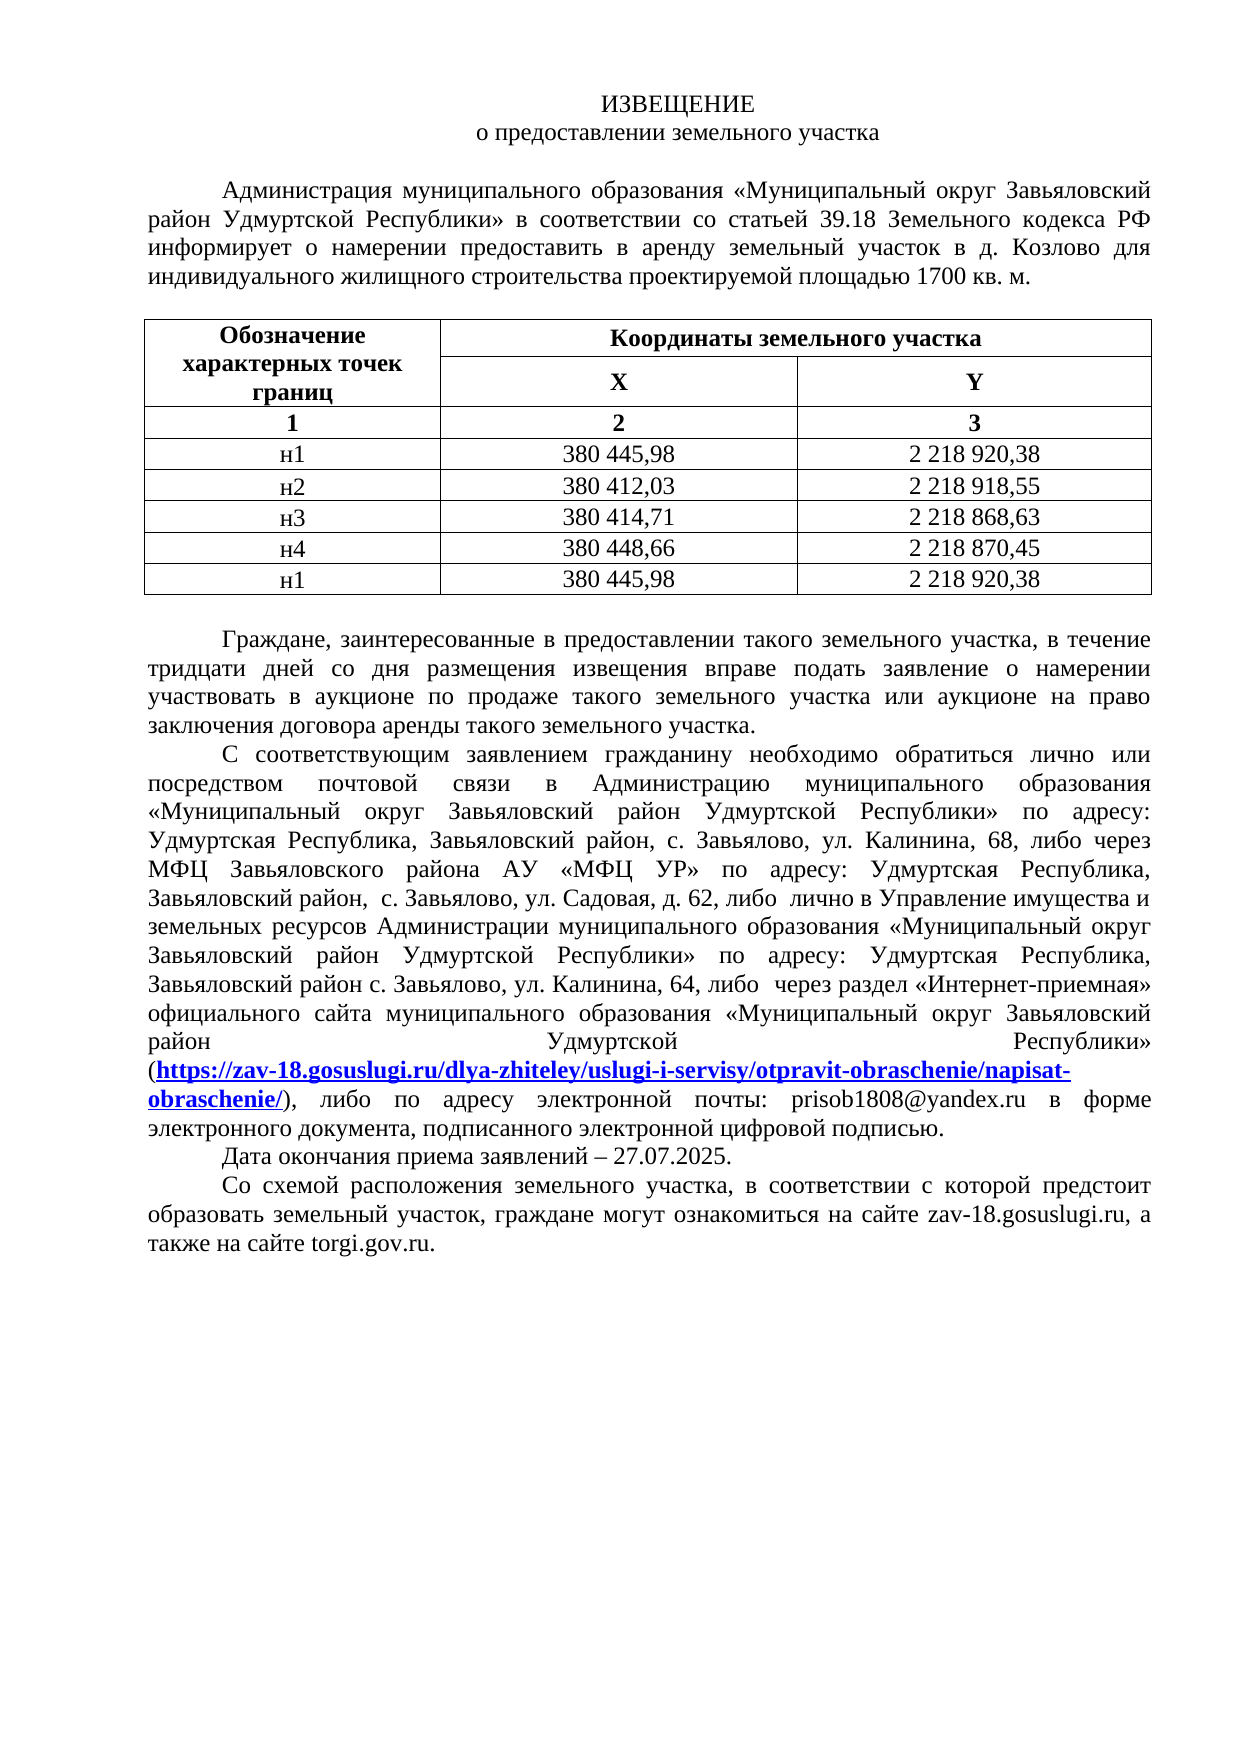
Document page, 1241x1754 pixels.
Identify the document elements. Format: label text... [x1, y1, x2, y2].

text С соответствующим заявлением гражданину необходимо обратиться лично или посредством почтовой связи в Администрацию муниципального образования «Муниципальный округ Завьяловский район Удмуртской Республики» по адресу: Удмуртская Республика, Завьяловский район, с. Завьялово, ул. Калинина, 68, либо через МФЦ Завьяловского района АУ «МФЦ УР» по адресу: Удмуртская Республика, Завьяловский район, с. Завьялово, ул. Садовая, д. 62, либо лично в Управление имущества и земельных ресурсов Администрации муниципального образования «Муниципальный округ Завьяловский район Удмуртской Республики» по адресу: Удмуртская Республика, Завьяловский район с. Завьялово, ул. Калинина, 64, либо через раздел «Интернет-приемная» официального сайта муниципального образования «Муниципальный округ Завьяловский район Удмуртской Республики» (https://zav-18.gosuslugi.ru/dlya-zhiteley/uslugi-i-servisy/otpravit-obraschenie/napisat-obraschenie/), либо по адресу электронной почты: prisob1808@yandex.ru в форме электронного документа, подписанного электронной цифровой подписью. [148, 739, 1152, 1141]
table_cell 2 218 870,45 [798, 533, 1151, 563]
table_cell н3 [145, 501, 440, 532]
table_cell 2 218 868,63 [798, 501, 1151, 532]
table_cell н1 [145, 439, 440, 469]
table_cell 1 [145, 407, 440, 437]
text Со схемой расположения земельного участка, в соответствии с которой предстоит образовать земельный участок, граждане могут ознакомиться на сайте zav-18.gosuslugi.ru, а также на сайте torgi.gov.ru. [148, 1170, 1152, 1256]
table_cell 380 445,98 [441, 439, 797, 469]
table_cell 380 412,03 [441, 470, 797, 500]
text Администрация муниципального образования «Муниципальный округ Завьяловский район Удмуртской Республики» в соответствии со статьей 39.18 Земельного кодекса РФ информирует о намерении предоставить в аренду земельный участок в д. Козлово для индивидуального жилищного строительства проектируемой площадью 1700 кв. м. [148, 175, 1152, 290]
table_cell 380 414,71 [441, 501, 797, 532]
table_header Обозначение характерных точек границ [145, 320, 440, 406]
table_cell X [441, 357, 797, 406]
table_cell 380 448,66 [441, 533, 797, 563]
table_cell н4 [145, 533, 440, 563]
table_cell Y [798, 357, 1151, 406]
table_cell 3 [798, 407, 1151, 437]
table_cell 2 218 920,38 [798, 564, 1151, 594]
text о предоставлении земельного участка [148, 117, 1152, 146]
table_cell 2 218 918,55 [798, 470, 1151, 500]
table_header Координаты земельного участка [441, 320, 1151, 356]
table_cell 2 218 920,38 [798, 439, 1151, 469]
table_cell н2 [145, 470, 440, 500]
table_cell 2 [441, 407, 797, 437]
table_cell н1 [145, 564, 440, 594]
text ИЗВЕЩЕНИЕ [148, 89, 1152, 117]
text Дата окончания приема заявлений – 27.07.2025. [148, 1141, 1152, 1170]
table_cell 380 445,98 [441, 564, 797, 594]
text Граждане, заинтересованные в предоставлении такого земельного участка, в течение тридцати дней со дня размещения извещения вправе подать заявление о намерении участвовать в аукционе по продаже такого земельного участка или аукционе на право заключения договора аренды такого земельного участка. [148, 624, 1152, 739]
